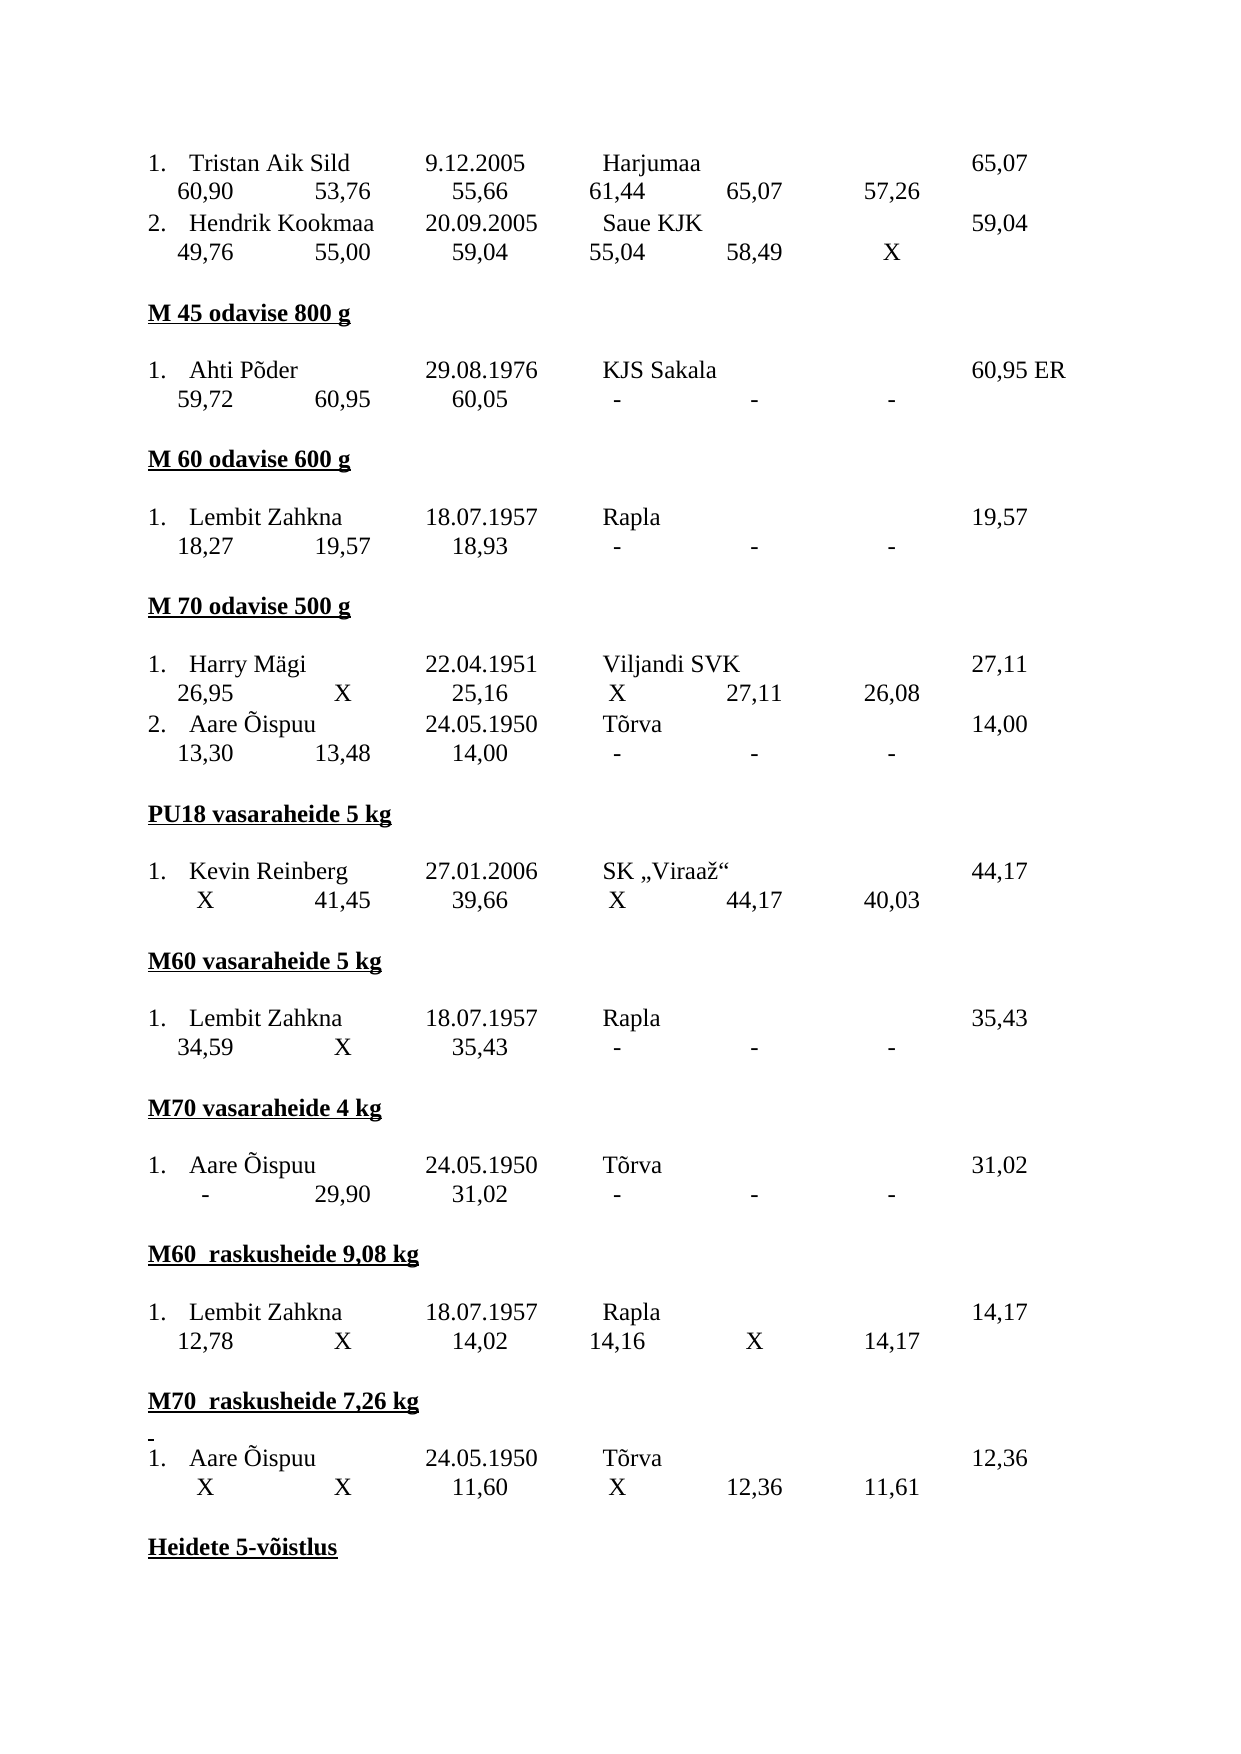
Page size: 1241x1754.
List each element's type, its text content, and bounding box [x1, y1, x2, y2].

table_cell 27,11 [686, 678, 823, 709]
table_cell X [549, 678, 686, 709]
table_cell X [686, 1326, 823, 1358]
table_cell X [136, 885, 274, 917]
table_header 1. [136, 1003, 178, 1032]
table_cell 11,60 [411, 1472, 548, 1504]
table_cell - [136, 1179, 274, 1211]
table_header 24.05.1950 [414, 1150, 591, 1179]
table_cell - [823, 1179, 960, 1211]
text M70 vasaraheide 4 kg [148, 1093, 1093, 1121]
table_cell X [136, 1472, 274, 1504]
table_cell Hendrik Kookmaa [178, 208, 414, 237]
table_cell Saue KJK [591, 208, 960, 237]
table_cell - [549, 384, 686, 416]
table_header 31,02 [960, 1150, 1096, 1179]
table_cell 2. [136, 208, 178, 237]
table_cell 57,26 [823, 176, 960, 208]
table_cell 14,00 [411, 738, 548, 770]
table_cell 39,66 [411, 885, 548, 917]
table_header Viljandi SVK [591, 649, 960, 678]
table_cell 40,03 [823, 885, 960, 917]
table_cell 18,27 [136, 531, 274, 563]
table_cell 34,59 [136, 1032, 274, 1064]
table_cell 25,16 [411, 678, 548, 709]
table_header Tristan Aik Sild [178, 148, 414, 176]
table_header 18.07.1957 [414, 1297, 591, 1326]
table_header SK „Viraaž“ [591, 856, 960, 885]
table_header Ahti Põder [178, 355, 414, 384]
table_cell - [686, 384, 823, 416]
table_header Lembit Zahkna [178, 1003, 414, 1032]
table_cell 61,44 [549, 176, 686, 208]
table_cell 41,45 [274, 885, 411, 917]
table_header 1. [136, 148, 178, 176]
table_header 22.04.1951 [414, 649, 591, 678]
table_cell 65,07 [686, 176, 823, 208]
table_header 44,17 [960, 856, 1096, 885]
table_header 1. [136, 355, 178, 384]
table_cell 59,72 [136, 384, 274, 416]
table_cell 55,04 [549, 237, 686, 269]
table_header 19,57 [960, 502, 1096, 531]
table_header 18.07.1957 [414, 1003, 591, 1032]
table_cell - [823, 738, 960, 770]
table_header 1. [136, 1297, 178, 1326]
table_cell 44,17 [686, 885, 823, 917]
table_header Rapla [591, 1297, 960, 1326]
table_header Tõrva [591, 1150, 960, 1179]
table_cell X [274, 1032, 411, 1064]
table_cell 24.05.1950 [414, 710, 591, 738]
table_cell 12,78 [136, 1326, 274, 1358]
table_cell X [549, 885, 686, 917]
text M60 vasaraheide 5 kg [148, 946, 1093, 974]
table_header Aare Õispuu [178, 1150, 414, 1179]
table_cell 29,90 [274, 1179, 411, 1211]
text M70 raskusheide 7,26 kg [148, 1386, 1093, 1415]
table_cell 49,76 [136, 237, 274, 269]
table_header 12,36 [960, 1443, 1096, 1472]
table_cell 18,93 [411, 531, 548, 563]
table_cell 58,49 [686, 237, 823, 269]
table_cell 20.09.2005 [414, 208, 591, 237]
table_cell 13,30 [136, 738, 274, 770]
table_header 14,17 [960, 1297, 1096, 1326]
table_header Kevin Reinberg [178, 856, 414, 885]
table_cell 31,02 [411, 1179, 548, 1211]
table_cell 26,95 [136, 678, 274, 709]
table_cell X [549, 1472, 686, 1504]
table_cell 59,04 [411, 237, 548, 269]
text M 45 odavise 800 g [148, 298, 1093, 326]
text PU18 vasaraheide 5 kg [148, 799, 1093, 828]
table_cell 60,90 [136, 176, 274, 208]
table_header Aare Õispuu [178, 1443, 414, 1472]
table_header Harry Mägi [178, 649, 414, 678]
table_header Tõrva [591, 1443, 960, 1472]
table_header 1. [136, 1443, 178, 1472]
table_cell - [549, 738, 686, 770]
table_cell - [686, 738, 823, 770]
text M 60 odavise 600 g [148, 444, 1093, 473]
table_header 29.08.1976 [414, 355, 591, 384]
table_header 35,43 [960, 1003, 1096, 1032]
table_cell 13,48 [274, 738, 411, 770]
table_header 24.05.1950 [414, 1443, 591, 1472]
table_cell 14,16 [549, 1326, 686, 1358]
table_cell 19,57 [274, 531, 411, 563]
table_cell 60,95 [274, 384, 411, 416]
table_cell 55,66 [411, 176, 548, 208]
table_header Rapla [591, 1003, 960, 1032]
table_cell - [686, 531, 823, 563]
table_cell - [686, 1032, 823, 1064]
table_cell - [823, 384, 960, 416]
table_header 60,95 ER [960, 355, 1096, 384]
table_cell Aare Õispuu [178, 710, 414, 738]
table_cell 53,76 [274, 176, 411, 208]
table_header Lembit Zahkna [178, 1297, 414, 1326]
text M 70 odavise 500 g [148, 591, 1093, 620]
table_cell 26,08 [823, 678, 960, 709]
table_header 27,11 [960, 649, 1096, 678]
table_cell 11,61 [823, 1472, 960, 1504]
table_cell 14,00 [960, 710, 1096, 738]
table_cell X [274, 1326, 411, 1358]
table_header 1. [136, 1150, 178, 1179]
table_header 65,07 [960, 148, 1096, 176]
table_cell - [823, 1032, 960, 1064]
table_header 18.07.1957 [414, 502, 591, 531]
table_cell - [549, 531, 686, 563]
table_cell 55,00 [274, 237, 411, 269]
table_header 1. [136, 502, 178, 531]
table_cell X [823, 237, 960, 269]
table_header 1. [136, 856, 178, 885]
table_header Lembit Zahkna [178, 502, 414, 531]
table_cell - [549, 1179, 686, 1211]
table_cell - [823, 531, 960, 563]
table_cell 35,43 [411, 1032, 548, 1064]
table_header Rapla [591, 502, 960, 531]
text M60 raskusheide 9,08 kg [148, 1239, 1093, 1268]
table_cell X [274, 678, 411, 709]
table_cell X [274, 1472, 411, 1504]
table_cell 2. [136, 710, 178, 738]
table_header KJS Sakala [591, 355, 960, 384]
table_cell Tõrva [591, 710, 960, 738]
table_cell - [686, 1179, 823, 1211]
table_cell - [549, 1032, 686, 1064]
table_header 1. [136, 649, 178, 678]
table_cell 60,05 [411, 384, 548, 416]
table_header Harjumaa [591, 148, 960, 176]
table_cell 59,04 [960, 208, 1096, 237]
table_cell 12,36 [686, 1472, 823, 1504]
table_header 27.01.2006 [414, 856, 591, 885]
text Heidete 5-võistlus [148, 1532, 1093, 1561]
table_cell 14,17 [823, 1326, 960, 1358]
table_header 9.12.2005 [414, 148, 591, 176]
table_cell 14,02 [411, 1326, 548, 1358]
